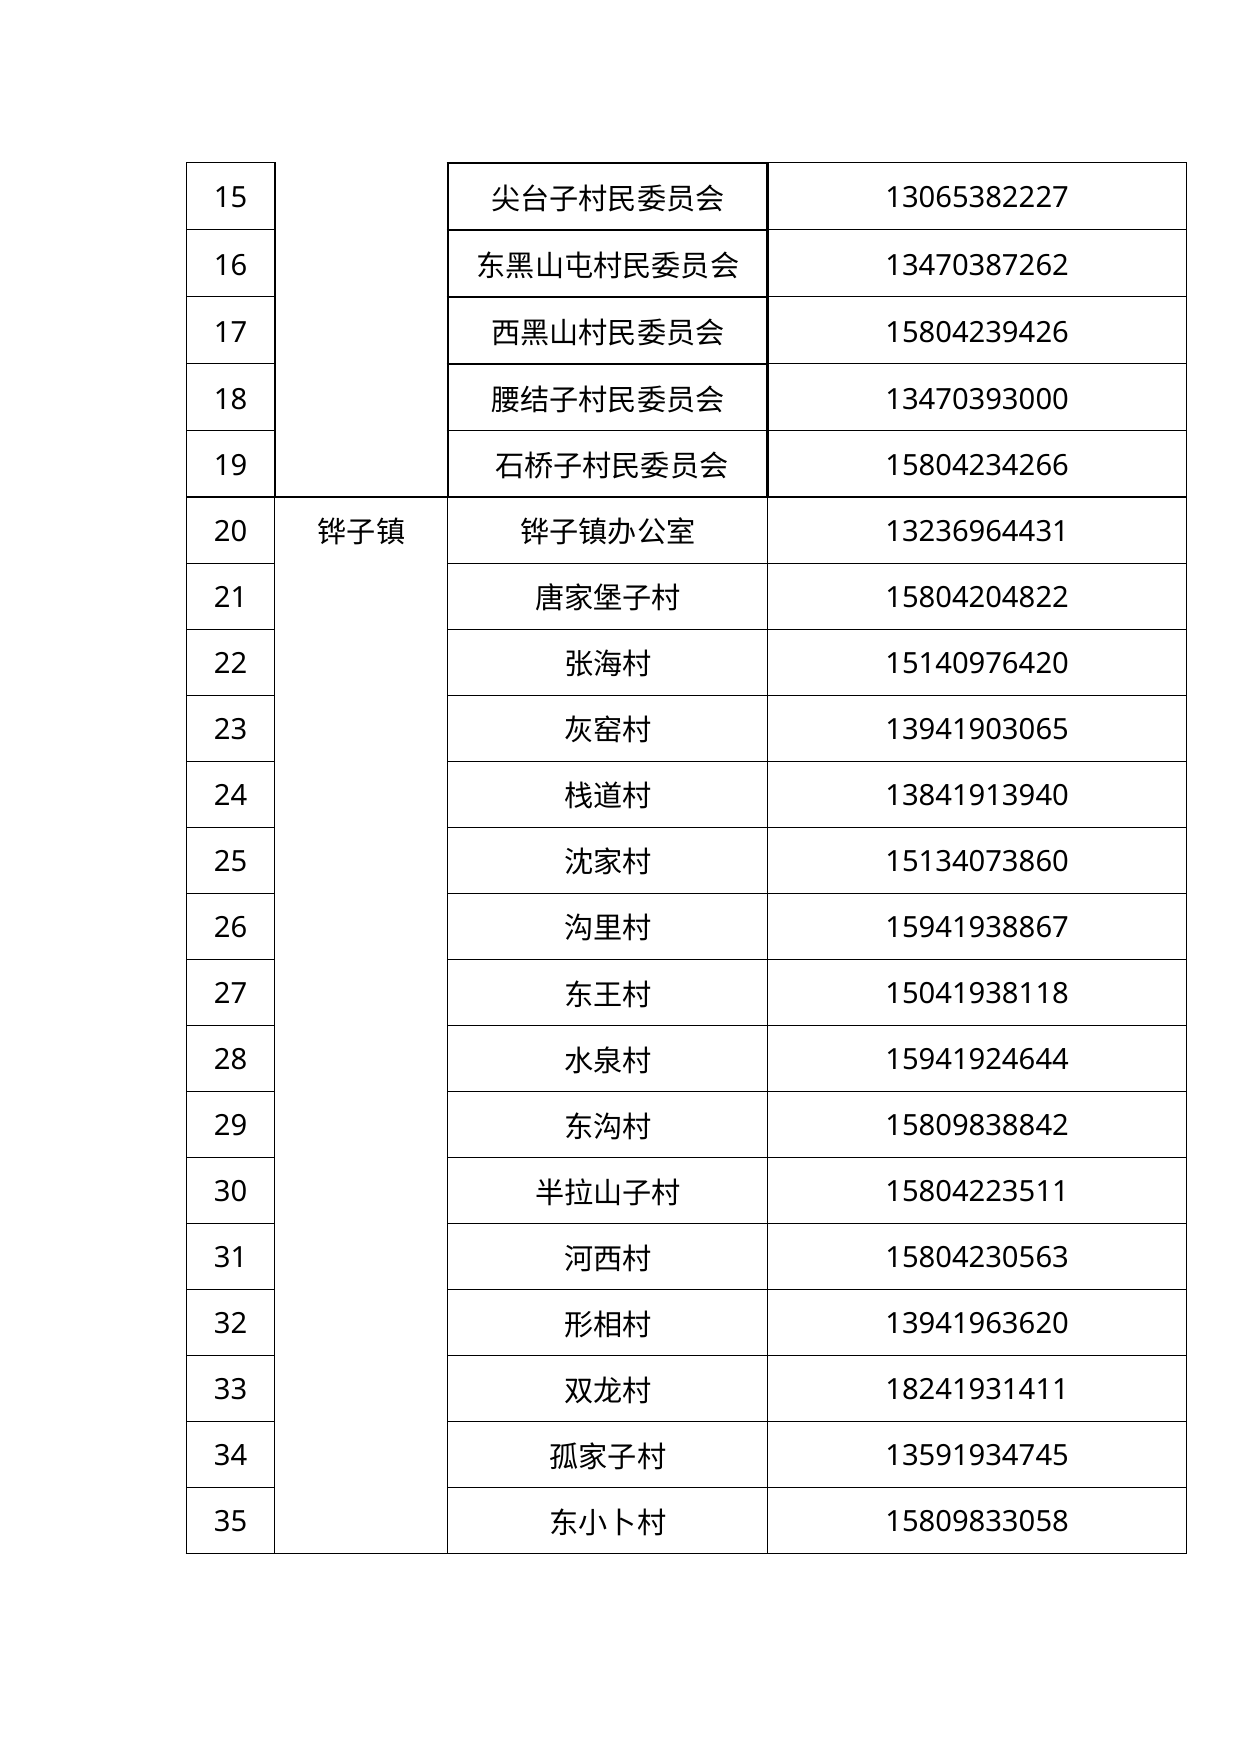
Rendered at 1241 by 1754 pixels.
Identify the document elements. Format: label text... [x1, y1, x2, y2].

table_cell 铧子镇 [275, 498, 447, 1553]
table_cell 31 [187, 1224, 274, 1289]
table_cell 15804234266 [769, 431, 1186, 496]
table_cell 孤家子村 [448, 1422, 767, 1487]
table_cell 15804239426 [769, 297, 1186, 363]
table_cell 15134073860 [768, 828, 1186, 893]
table_cell 13941963620 [768, 1290, 1186, 1355]
table_cell 13841913940 [768, 762, 1186, 827]
table_cell 32 [187, 1290, 274, 1355]
table_cell 铧子镇办公室 [448, 498, 767, 562]
table_cell 双龙村 [448, 1356, 767, 1421]
table_cell 15809833058 [768, 1488, 1186, 1553]
table_cell 30 [187, 1158, 274, 1223]
table_cell 半拉山子村 [448, 1158, 767, 1223]
table_cell 28 [187, 1026, 274, 1091]
table_cell 15804230563 [768, 1224, 1186, 1289]
table_cell 15809838842 [768, 1092, 1186, 1157]
table_cell 17 [187, 297, 274, 363]
table_cell 东小卜村 [448, 1488, 767, 1553]
table_cell 尖台子村民委员会 [449, 164, 766, 229]
table_cell 25 [187, 828, 274, 893]
table_cell 15140976420 [768, 630, 1186, 694]
table_cell 16 [187, 230, 274, 296]
table_cell 18 [187, 364, 274, 430]
table_cell 栈道村 [448, 762, 767, 827]
table_cell 13470387262 [769, 230, 1186, 296]
table_cell 13591934745 [768, 1422, 1186, 1487]
table_cell 13236964431 [768, 498, 1186, 562]
table_cell 唐家堡子村 [448, 564, 767, 628]
table_cell 35 [187, 1488, 274, 1553]
table_cell 15804204822 [768, 564, 1186, 628]
table_cell 26 [187, 894, 274, 959]
table_cell 13941903065 [768, 696, 1186, 761]
table_cell 15 [187, 163, 274, 229]
table_cell 腰结子村民委员会 [449, 365, 766, 430]
table_cell 18241931411 [768, 1356, 1186, 1421]
table_cell 张海村 [448, 630, 767, 694]
table_cell 形相村 [448, 1290, 767, 1355]
table_cell 沈家村 [448, 828, 767, 893]
table_cell 21 [187, 564, 274, 628]
table_cell 15041938118 [768, 960, 1186, 1025]
table_cell 15804223511 [768, 1158, 1186, 1223]
table_cell 20 [187, 498, 274, 562]
table_cell 水泉村 [448, 1026, 767, 1091]
table_cell 河西村 [448, 1224, 767, 1289]
table_cell 东沟村 [448, 1092, 767, 1157]
table_cell 东王村 [448, 960, 767, 1025]
table_cell 13065382227 [769, 163, 1186, 229]
table_cell 石桥子村民委员会 [449, 431, 766, 496]
table_cell 34 [187, 1422, 274, 1487]
table_cell 西黑山村民委员会 [449, 298, 766, 363]
table_cell 19 [187, 431, 274, 496]
table_cell 27 [187, 960, 274, 1025]
table_cell 33 [187, 1356, 274, 1421]
table_cell 24 [187, 762, 274, 827]
table_cell 29 [187, 1092, 274, 1157]
table_cell 东黑山屯村民委员会 [449, 231, 766, 296]
table_cell 15941924644 [768, 1026, 1186, 1091]
table_cell 15941938867 [768, 894, 1186, 959]
table_cell 13470393000 [769, 364, 1186, 430]
table_cell 23 [187, 696, 274, 761]
table_cell 灰窑村 [448, 696, 767, 761]
table_cell 22 [187, 630, 274, 694]
table_cell 沟里村 [448, 894, 767, 959]
